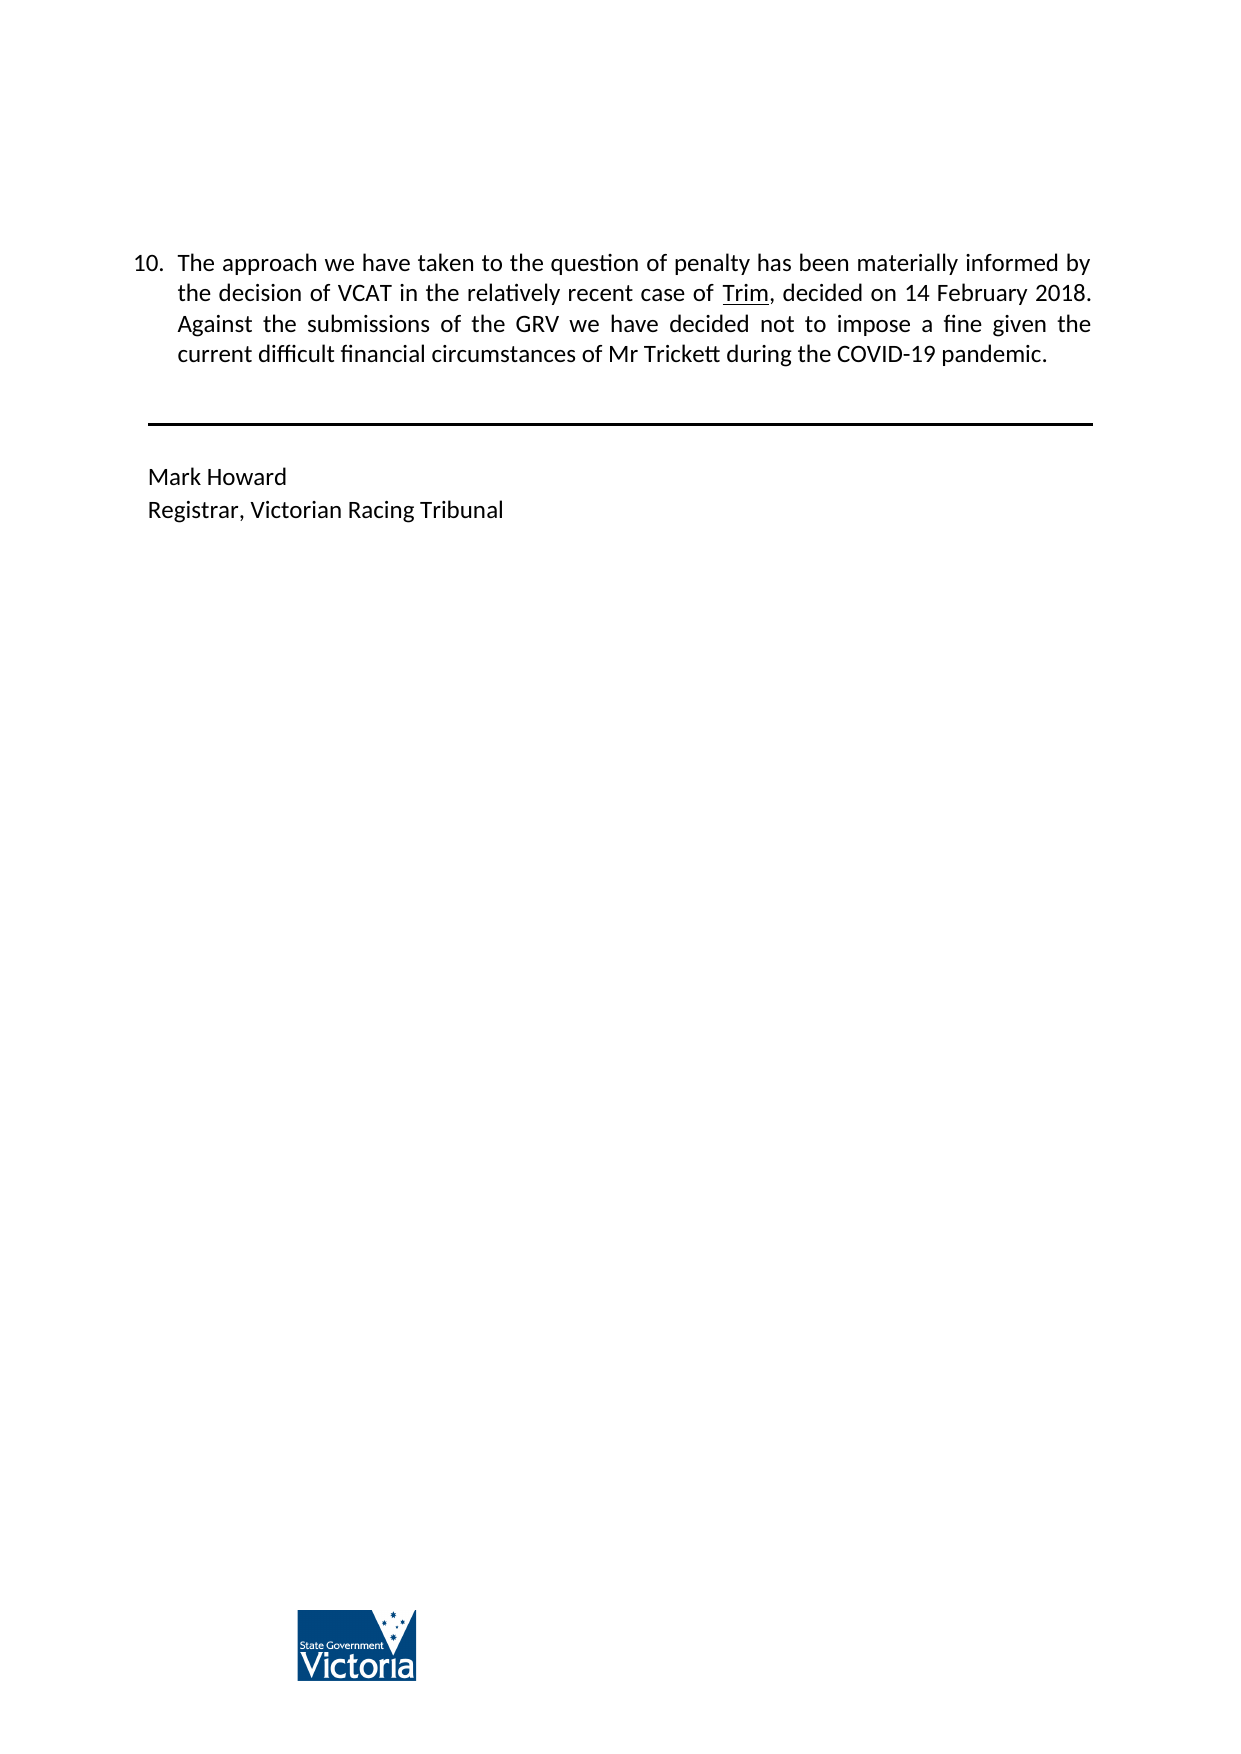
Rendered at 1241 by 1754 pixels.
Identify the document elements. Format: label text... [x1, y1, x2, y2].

picture [297, 1610, 417, 1681]
list The approach we have taken to the question of penalty has been materially informed by the decision of VCAT in the relatively recent case of Trim, decided on 14 February 2018. Against the submissions of the GRV we have decided not to impose a fine given the current difficult financial circumstances of Mr Trickett during the COVID-19 pandemic. [133, 247, 1093, 369]
text Mark Howard Registrar, Victorian Racing Tribunal [148, 461, 1093, 553]
